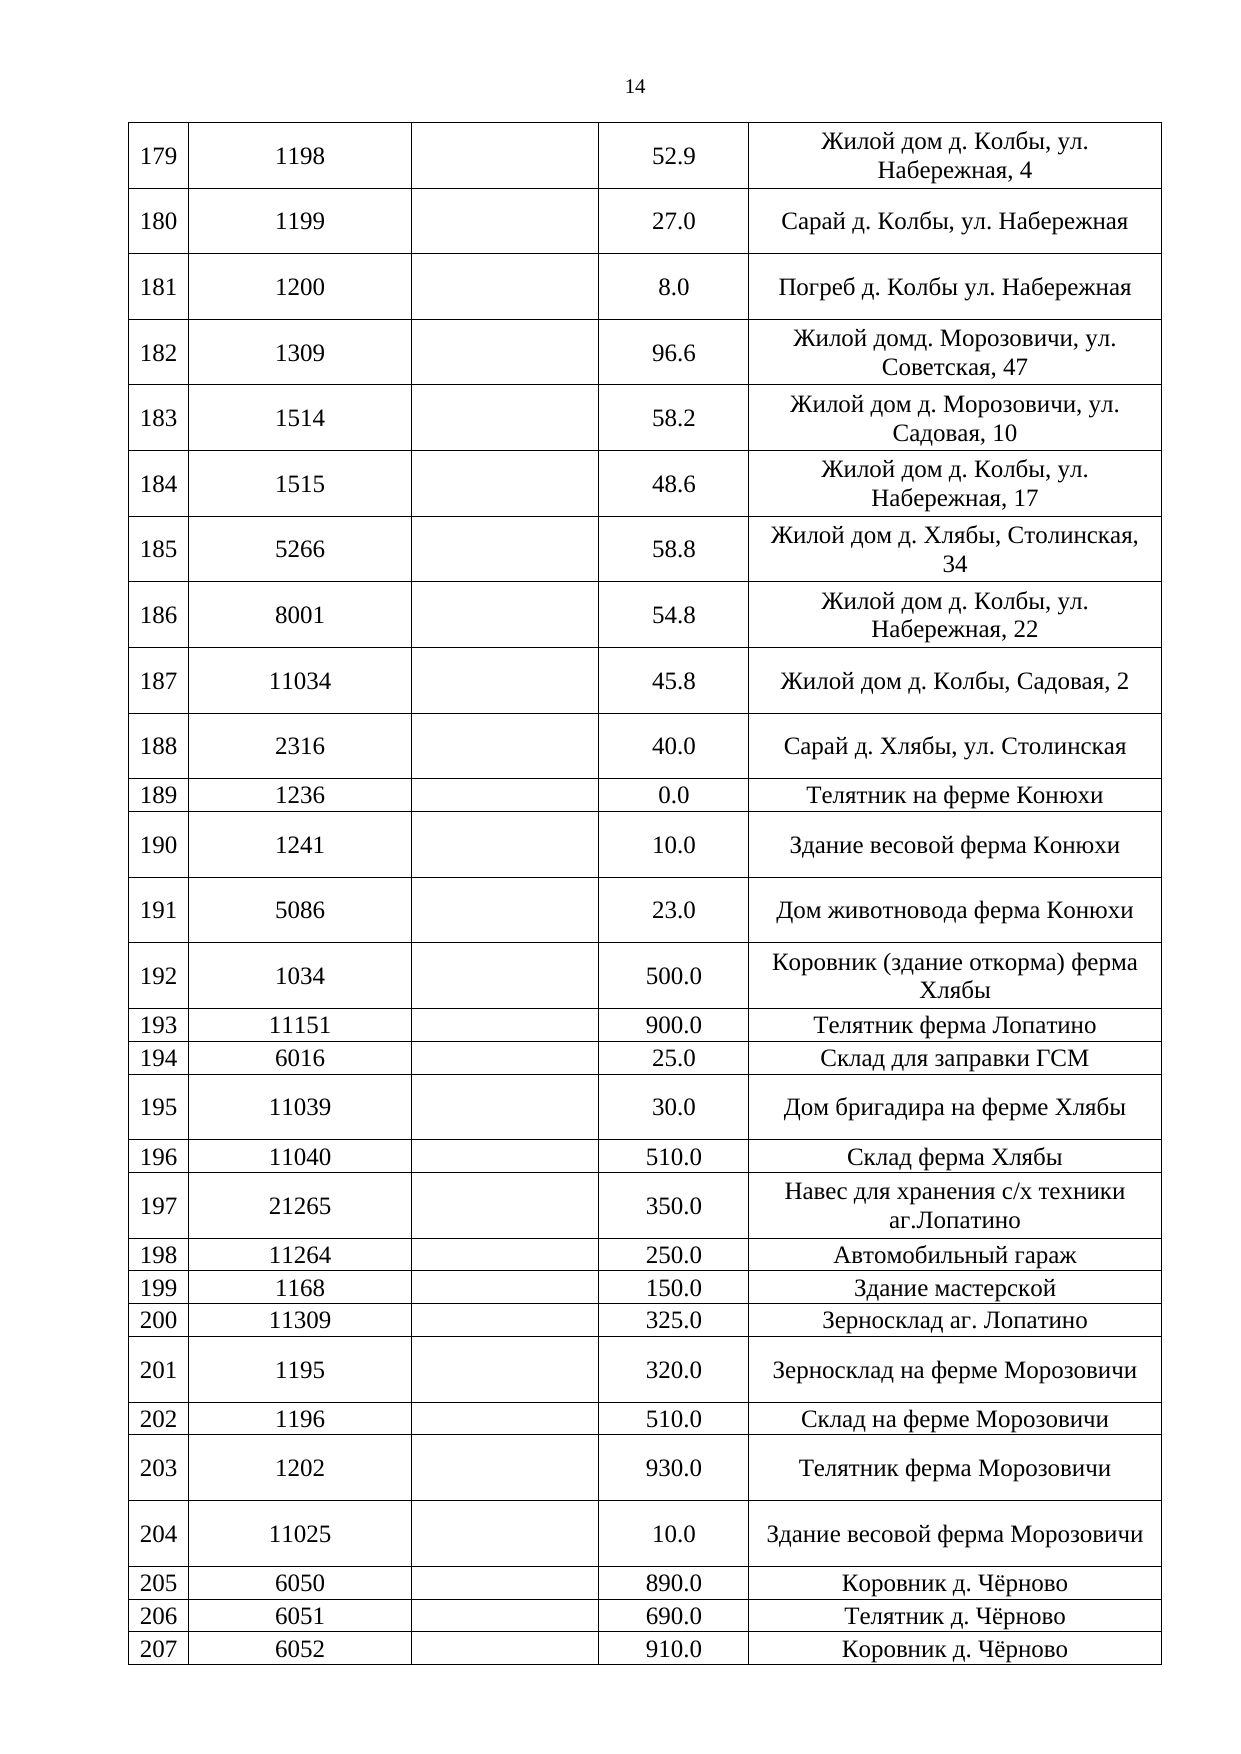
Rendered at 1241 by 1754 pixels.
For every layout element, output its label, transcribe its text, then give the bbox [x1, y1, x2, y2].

table_cell Погреб д. Колбы ул. Набережная [749, 254, 1161, 319]
table_cell [412, 1501, 598, 1566]
table_cell 186 [129, 582, 188, 647]
table_cell 1241 [189, 812, 411, 877]
table_cell 48.6 [599, 451, 748, 516]
table_cell Здание весовой ферма Морозовичи [749, 1501, 1161, 1566]
table_cell [412, 1009, 598, 1041]
table_cell 183 [129, 385, 188, 450]
table_cell [412, 1042, 598, 1073]
table_cell 179 [129, 123, 188, 187]
table_cell [412, 1173, 598, 1237]
table_cell 206 [129, 1600, 188, 1631]
table_cell 96.6 [599, 320, 748, 384]
table_cell [412, 1435, 598, 1500]
table_cell 205 [129, 1567, 188, 1598]
table_cell Коровник д. Чёрново [749, 1567, 1161, 1598]
table_cell 1168 [189, 1271, 411, 1303]
table_cell [412, 320, 598, 384]
table_cell 11034 [189, 648, 411, 712]
table_cell [412, 1403, 598, 1434]
table_cell 40.0 [599, 714, 748, 778]
table_cell Зерносклад на ферме Морозовичи [749, 1337, 1161, 1402]
table_cell 191 [129, 878, 188, 942]
table_cell 188 [129, 714, 188, 778]
table_cell Сарай д. Хлябы, ул. Столинская [749, 714, 1161, 778]
table_cell 690.0 [599, 1600, 748, 1631]
table_cell 195 [129, 1075, 188, 1139]
table_cell 10.0 [599, 812, 748, 877]
table_cell Здание мастерской [749, 1271, 1161, 1303]
table_cell 58.8 [599, 517, 748, 581]
table_cell Склад ферма Хлябы [749, 1140, 1161, 1172]
table_cell Коровник д. Чёрново [749, 1632, 1161, 1664]
table_cell 1196 [189, 1403, 411, 1434]
table_cell 201 [129, 1337, 188, 1402]
table_cell 200 [129, 1304, 188, 1336]
table_cell Жилой дом д. Хлябы, Столинская, 34 [749, 517, 1161, 581]
table_cell [412, 878, 598, 942]
table_cell Жилой дом д. Колбы, ул. Набережная, 22 [749, 582, 1161, 647]
table_cell 1199 [189, 189, 411, 253]
table_cell 199 [129, 1271, 188, 1303]
table_cell 11309 [189, 1304, 411, 1336]
table_cell 500.0 [599, 943, 748, 1008]
table_cell [412, 1632, 598, 1664]
table_cell 1515 [189, 451, 411, 516]
table_cell [412, 123, 598, 187]
table_cell 890.0 [599, 1567, 748, 1598]
table_cell [412, 451, 598, 516]
table_cell 8001 [189, 582, 411, 647]
table_cell 198 [129, 1239, 188, 1270]
table_cell 930.0 [599, 1435, 748, 1500]
table_cell 187 [129, 648, 188, 712]
table_cell Жилой дом д. Колбы, ул. Набережная, 17 [749, 451, 1161, 516]
table_cell [412, 714, 598, 778]
table_cell 27.0 [599, 189, 748, 253]
table_cell 203 [129, 1435, 188, 1500]
table_cell 1514 [189, 385, 411, 450]
table_cell Навес для хранения с/х техники аг.Лопатино [749, 1173, 1161, 1237]
table_cell [412, 1304, 598, 1336]
table_cell [412, 1600, 598, 1631]
table_cell [412, 385, 598, 450]
table_cell 1202 [189, 1435, 411, 1500]
table_cell 1236 [189, 779, 411, 811]
table_cell 194 [129, 1042, 188, 1073]
table_cell Жилой дом д. Колбы, Садовая, 2 [749, 648, 1161, 712]
table_cell [412, 1271, 598, 1303]
table_cell [412, 648, 598, 712]
table_cell Коровник (здание откорма) ферма Хлябы [749, 943, 1161, 1008]
table_cell Сарай д. Колбы, ул. Набережная [749, 189, 1161, 253]
table_cell 45.8 [599, 648, 748, 712]
table_cell 0.0 [599, 779, 748, 811]
table_cell [412, 582, 598, 647]
table_cell [412, 779, 598, 811]
table_cell Склад для заправки ГСМ [749, 1042, 1161, 1073]
table_cell 25.0 [599, 1042, 748, 1073]
table_cell [412, 943, 598, 1008]
table_cell 190 [129, 812, 188, 877]
table_cell 204 [129, 1501, 188, 1566]
table_cell 197 [129, 1173, 188, 1237]
table_cell 192 [129, 943, 188, 1008]
table_cell 910.0 [599, 1632, 748, 1664]
table_cell Склад на ферме Морозовичи [749, 1403, 1161, 1434]
table_cell [412, 1075, 598, 1139]
table_cell 10.0 [599, 1501, 748, 1566]
table_cell 189 [129, 779, 188, 811]
table_cell 510.0 [599, 1140, 748, 1172]
table_cell [412, 1239, 598, 1270]
table_cell 1034 [189, 943, 411, 1008]
table_cell 150.0 [599, 1271, 748, 1303]
table_cell Телятник д. Чёрново [749, 1600, 1161, 1631]
table_cell 6050 [189, 1567, 411, 1598]
table_cell Жилой дом д. Морозовичи, ул. Садовая, 10 [749, 385, 1161, 450]
table_cell [412, 1337, 598, 1402]
table_cell 184 [129, 451, 188, 516]
table_cell 196 [129, 1140, 188, 1172]
table_cell 11039 [189, 1075, 411, 1139]
table_cell 2316 [189, 714, 411, 778]
table_cell 207 [129, 1632, 188, 1664]
table_cell Автомобильный гараж [749, 1239, 1161, 1270]
table_cell 181 [129, 254, 188, 319]
table_cell 11025 [189, 1501, 411, 1566]
table_cell 23.0 [599, 878, 748, 942]
table_cell 325.0 [599, 1304, 748, 1336]
table_cell Жилой домд. Морозовичи, ул. Советская, 47 [749, 320, 1161, 384]
table_cell 1309 [189, 320, 411, 384]
table_cell Дом животновода ферма Конюхи [749, 878, 1161, 942]
table_cell Телятник на ферме Конюхи [749, 779, 1161, 811]
table_cell 54.8 [599, 582, 748, 647]
table_cell 52.9 [599, 123, 748, 187]
table_cell 250.0 [599, 1239, 748, 1270]
table_cell 5086 [189, 878, 411, 942]
table_cell [412, 517, 598, 581]
table_cell 58.2 [599, 385, 748, 450]
table_cell Здание весовой ферма Конюхи [749, 812, 1161, 877]
table_cell [412, 254, 598, 319]
table_cell Телятник ферма Лопатино [749, 1009, 1161, 1041]
table_cell 193 [129, 1009, 188, 1041]
table_cell Зерносклад аг. Лопатино [749, 1304, 1161, 1336]
table_cell Телятник ферма Морозовичи [749, 1435, 1161, 1500]
table_cell 1195 [189, 1337, 411, 1402]
table_cell 6051 [189, 1600, 411, 1631]
table_cell Жилой дом д. Колбы, ул. Набережная, 4 [749, 123, 1161, 187]
table_cell Дом бригадира на ферме Хлябы [749, 1075, 1161, 1139]
table_cell 180 [129, 189, 188, 253]
table_cell [412, 1567, 598, 1598]
table_cell 320.0 [599, 1337, 748, 1402]
table_cell 21265 [189, 1173, 411, 1237]
table_cell 202 [129, 1403, 188, 1434]
table_cell 6052 [189, 1632, 411, 1664]
table_cell 5266 [189, 517, 411, 581]
table_cell 30.0 [599, 1075, 748, 1139]
table_cell 510.0 [599, 1403, 748, 1434]
table_cell 11264 [189, 1239, 411, 1270]
table_cell 8.0 [599, 254, 748, 319]
table_cell 1198 [189, 123, 411, 187]
table_cell [412, 189, 598, 253]
table_cell 182 [129, 320, 188, 384]
table_cell [412, 812, 598, 877]
table_cell 11151 [189, 1009, 411, 1041]
table_cell 6016 [189, 1042, 411, 1073]
table_cell 11040 [189, 1140, 411, 1172]
table_cell 1200 [189, 254, 411, 319]
table_cell [412, 1140, 598, 1172]
table_cell 900.0 [599, 1009, 748, 1041]
table_cell 185 [129, 517, 188, 581]
table_cell 350.0 [599, 1173, 748, 1237]
